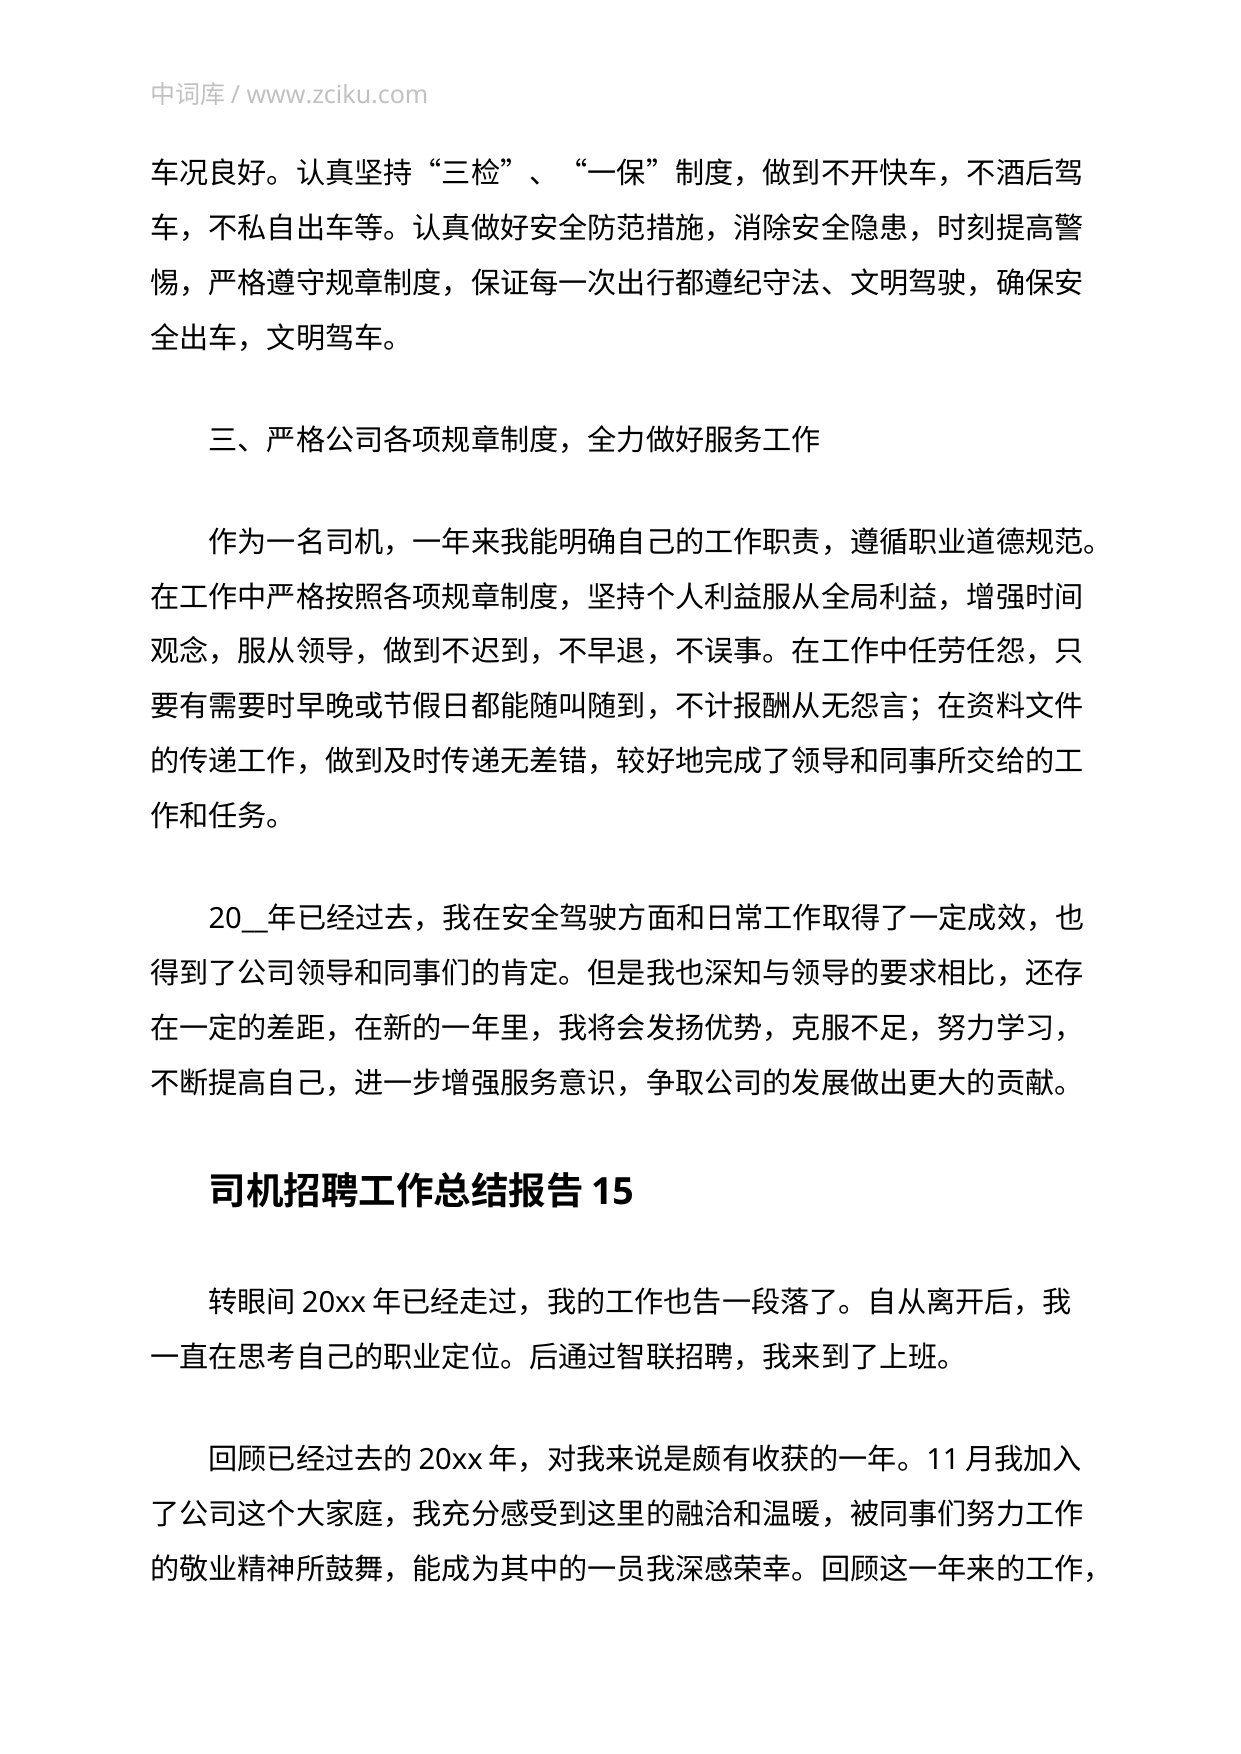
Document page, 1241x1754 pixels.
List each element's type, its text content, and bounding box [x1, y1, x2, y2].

text 作为一名司机，一年来我能明确自己的工作职责，遵循职业道德规范。在工作中严格按照各项规章制度，坚持个人利益服从全局利益，增强时间观念，服从领导，做到不迟到，不早退，不误事。在工作中任劳任怨，只要有需要时早晚或节假日都能随叫随到，不计报酬从无怨言；在资料文件的传递工作，做到及时传递无差错，较好地完成了领导和同事所交给的工作和任务。 [150, 518, 1090, 835]
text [150, 150, 1090, 357]
text 三、严格公司各项规章制度，全力做好服务工作 [150, 416, 1090, 459]
text 司机招聘工作总结报告15 [150, 1161, 1090, 1216]
text 转眼间20xx年已经走过，我的工作也告一段落了。自从离开后，我一直在思考自己的职业定位。后通过智联招聘，我来到了上班。 [150, 1279, 1090, 1376]
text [150, 1435, 1090, 1588]
text 20__年已经过去，我在安全驾驶方面和日常工作取得了一定成效，也得到了公司领导和同事们的肯定。但是我也深知与领导的要求相比，还存在一定的差距，在新的一年里，我将会发扬优势，克服不足，努力学习，不断提高自己，进一步增强服务意识，争取公司的发展做出更大的贡献。 [150, 894, 1090, 1102]
